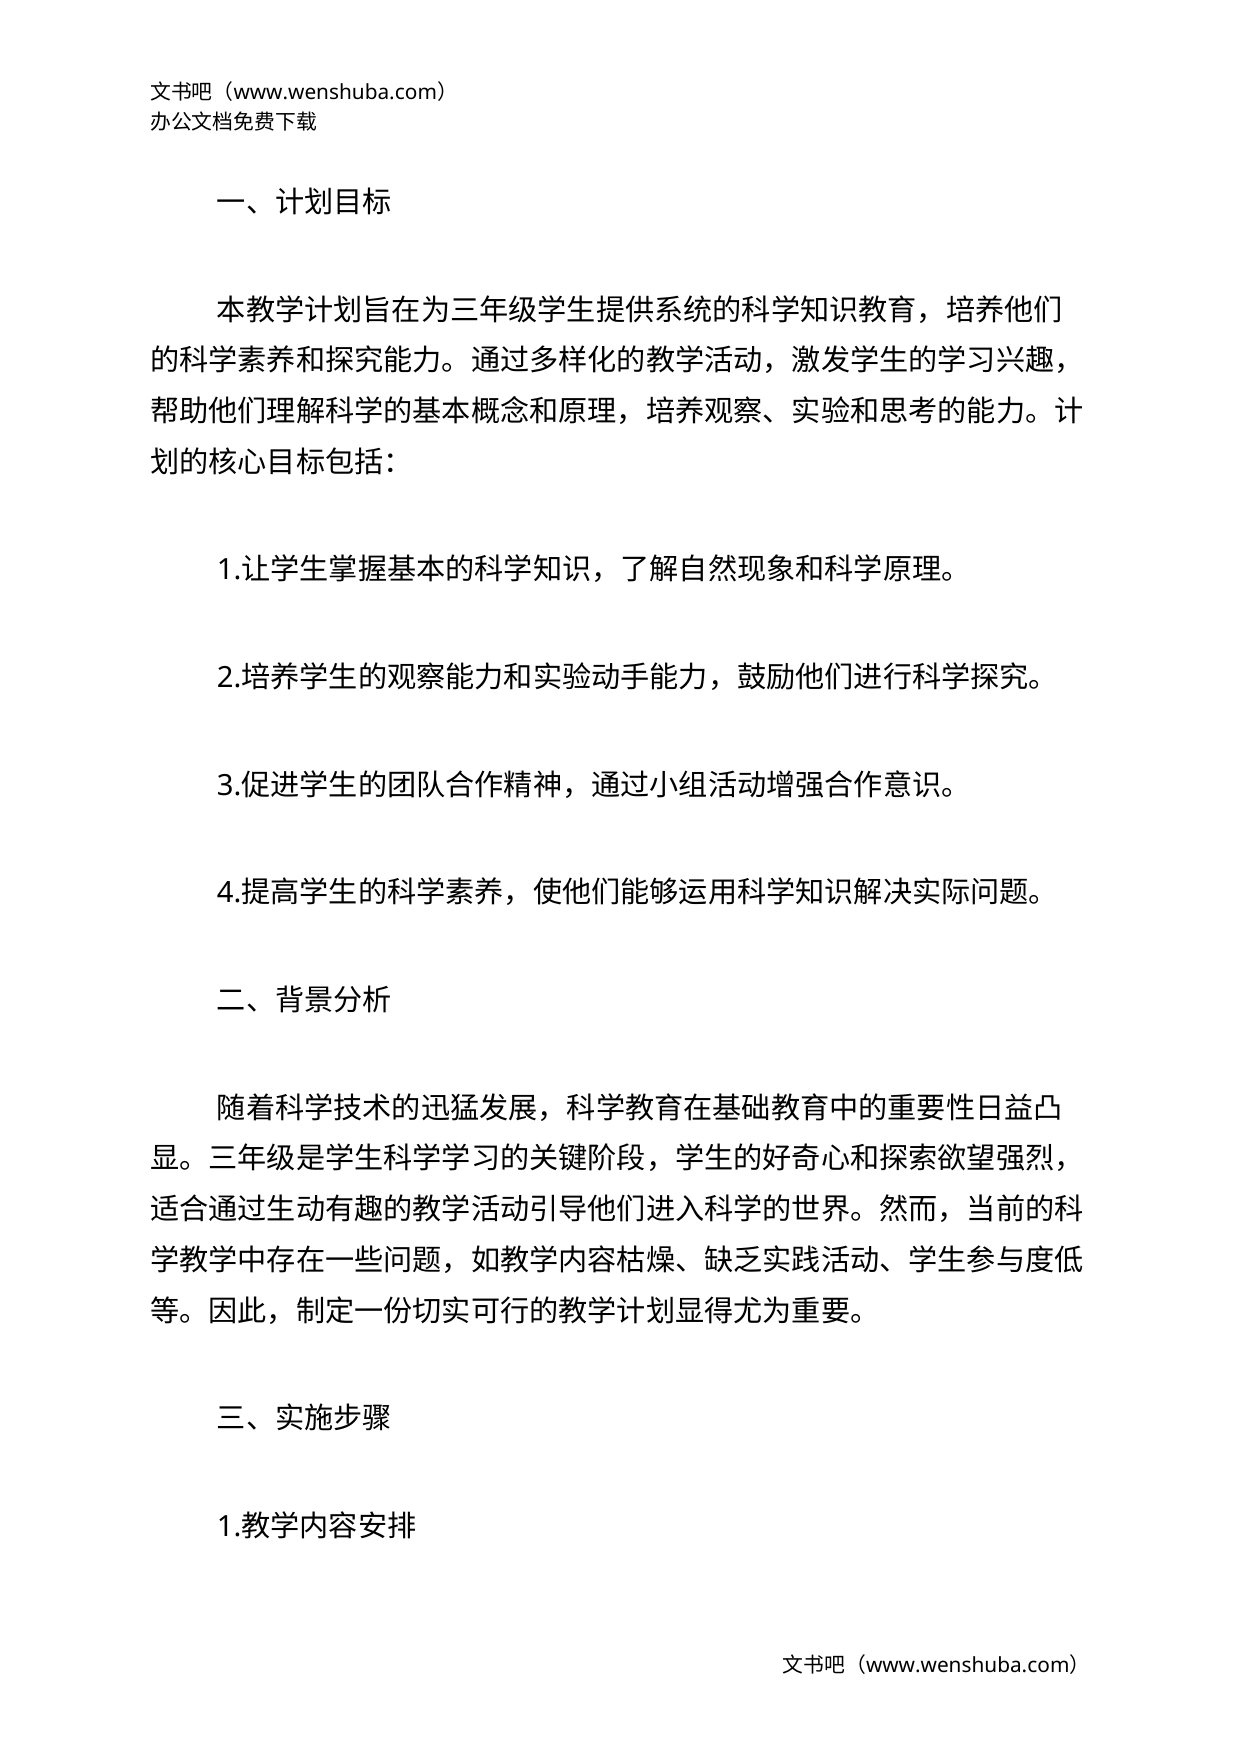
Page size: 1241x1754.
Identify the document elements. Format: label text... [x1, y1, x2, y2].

text 三、实施步骤 [150, 1395, 1090, 1437]
text 3.促进学生的团队合作精神，通过小组活动增强合作意识。 [150, 761, 1090, 804]
text 随着科学技术的迅猛发展，科学教育在基础教育中的重要性日益凸显。三年级是学生科学学习的关键阶段，学生的好奇心和探索欲望强烈，适合通过生动有趣的教学活动引导他们进入科学的世界。然而，当前的科学教学中存在一些问题，如教学内容枯燥、缺乏实践活动、学生参与度低等。因此，制定一份切实可行的教学计划显得尤为重要。 [150, 1084, 1090, 1329]
text 1.让学生掌握基本的科学知识，了解自然现象和科学原理。 [150, 546, 1090, 588]
text 1.教学内容安排 [150, 1502, 1090, 1545]
text 2.培养学生的观察能力和实验动手能力，鼓励他们进行科学探究。 [150, 653, 1090, 696]
text 二、背景分析 [150, 977, 1090, 1019]
text 一、计划目标 [150, 178, 1090, 221]
text 本教学计划旨在为三年级学生提供系统的科学知识教育，培养他们的科学素养和探究能力。通过多样化的教学活动，激发学生的学习兴趣，帮助他们理解科学的基本概念和原理，培养观察、实验和思考的能力。计划的核心目标包括： [150, 286, 1090, 481]
text 4.提高学生的科学素养，使他们能够运用科学知识解决实际问题。 [150, 869, 1090, 911]
